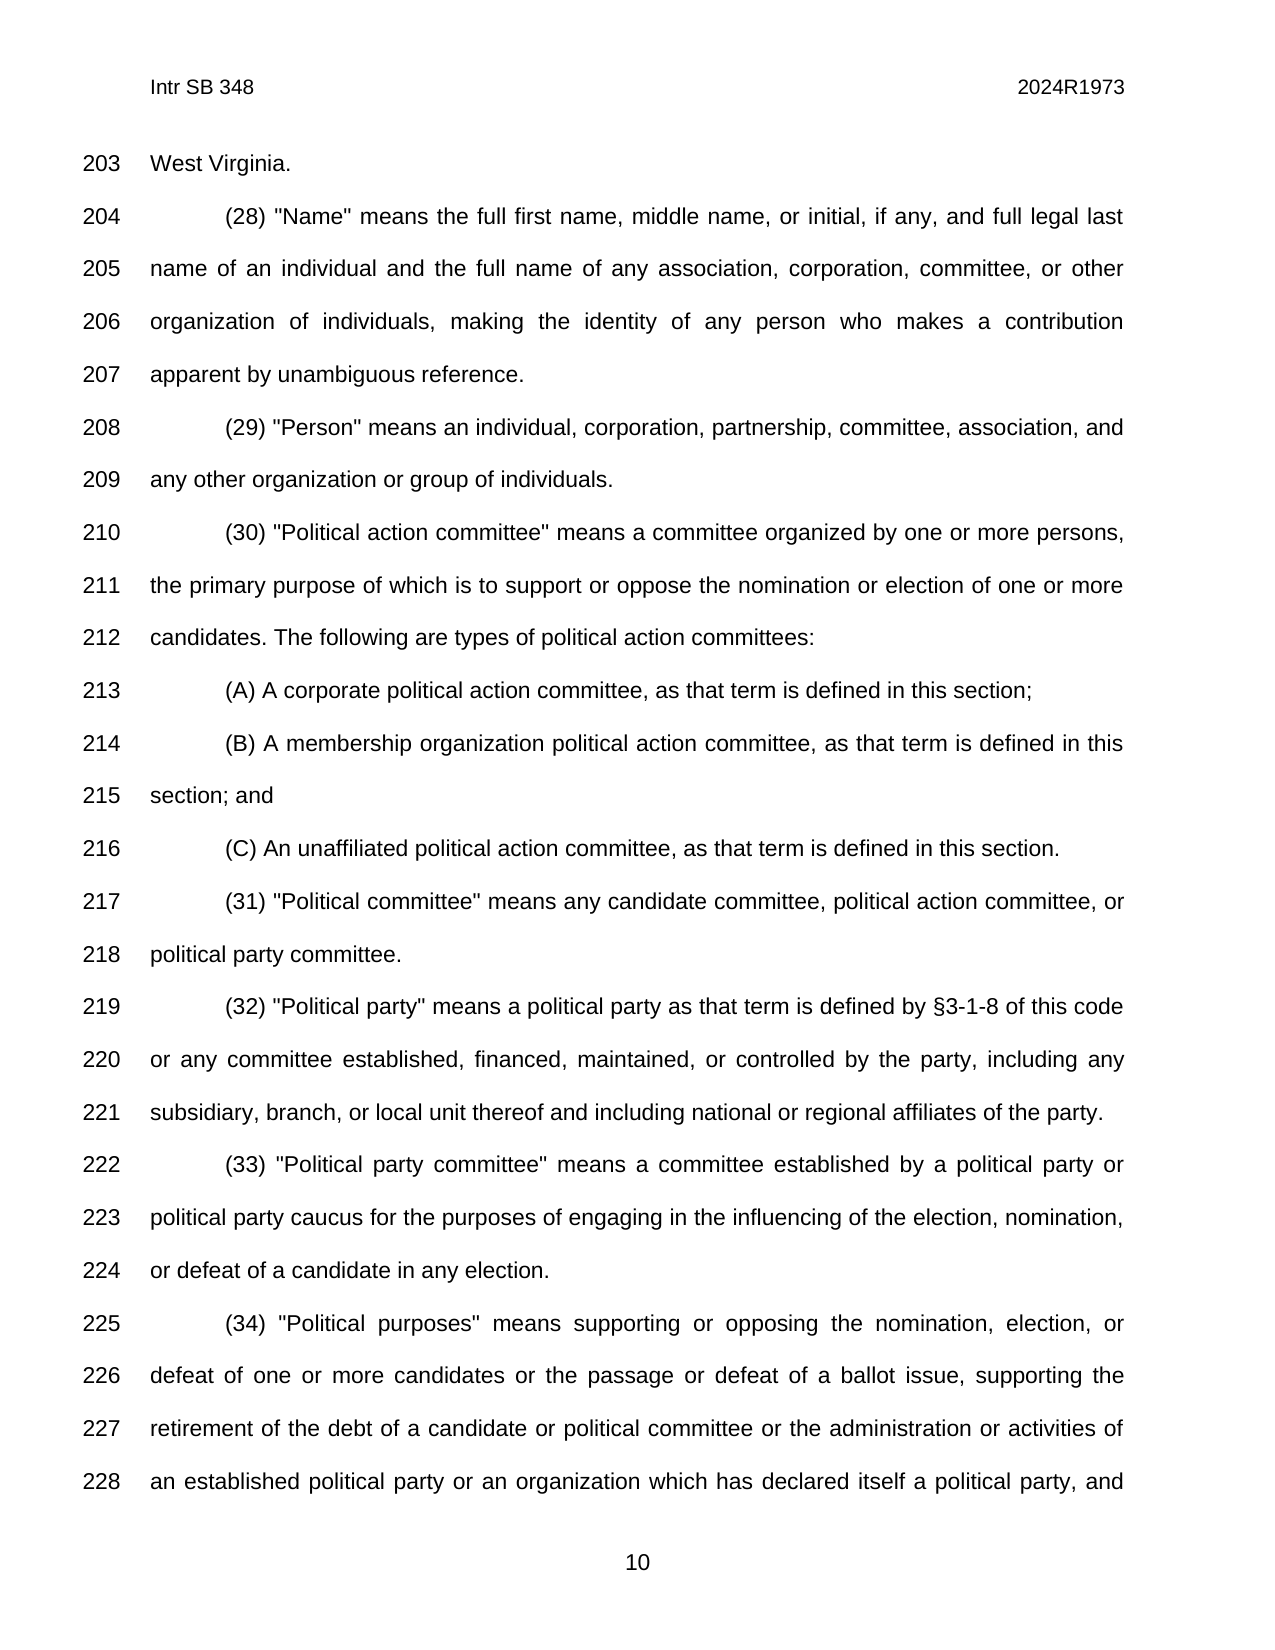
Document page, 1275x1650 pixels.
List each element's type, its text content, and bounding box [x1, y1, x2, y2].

text (B) A membership organization political action committee, as that term is defined in this section; and [150, 730, 1125, 809]
text (29) "Person" means an individual, corporation, partnership, committee, association, and any other organization or group of individuals. [150, 413, 1125, 493]
text (33) "Political party committee" means a committee established by a political party or political party caucus for the purposes of engaging in the influencing of the election, nomination, or defeat of a candidate in any election. [150, 1151, 1125, 1283]
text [150, 150, 1125, 176]
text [150, 1309, 1125, 1494]
text (A) A corporate political action committee, as that term is defined in this section; [150, 677, 1125, 703]
text (32) "Political party" means a political party as that term is defined by §3-1-8 of this code or any committee established, financed, maintained, or controlled by the party, including any subsidiary, branch, or local unit thereof and including national or regional affiliates of the party. [150, 993, 1125, 1125]
text (30) "Political action committee" means a committee organized by one or more persons, the primary purpose of which is to support or oppose the nomination or election of one or more candidates. The following are types of political action committees: [150, 519, 1125, 651]
text (C) An unaffiliated political action committee, as that term is defined in this section. [150, 835, 1125, 862]
text (31) "Political committee" means any candidate committee, political action committee, or political party committee. [150, 888, 1125, 967]
text (28) "Name" means the full first name, middle name, or initial, if any, and full legal last name of an individual and the full name of any association, corporation, committee, or other organization of individuals, making the identity of any person who makes a contribution apparent by unambiguous reference. [150, 203, 1125, 387]
